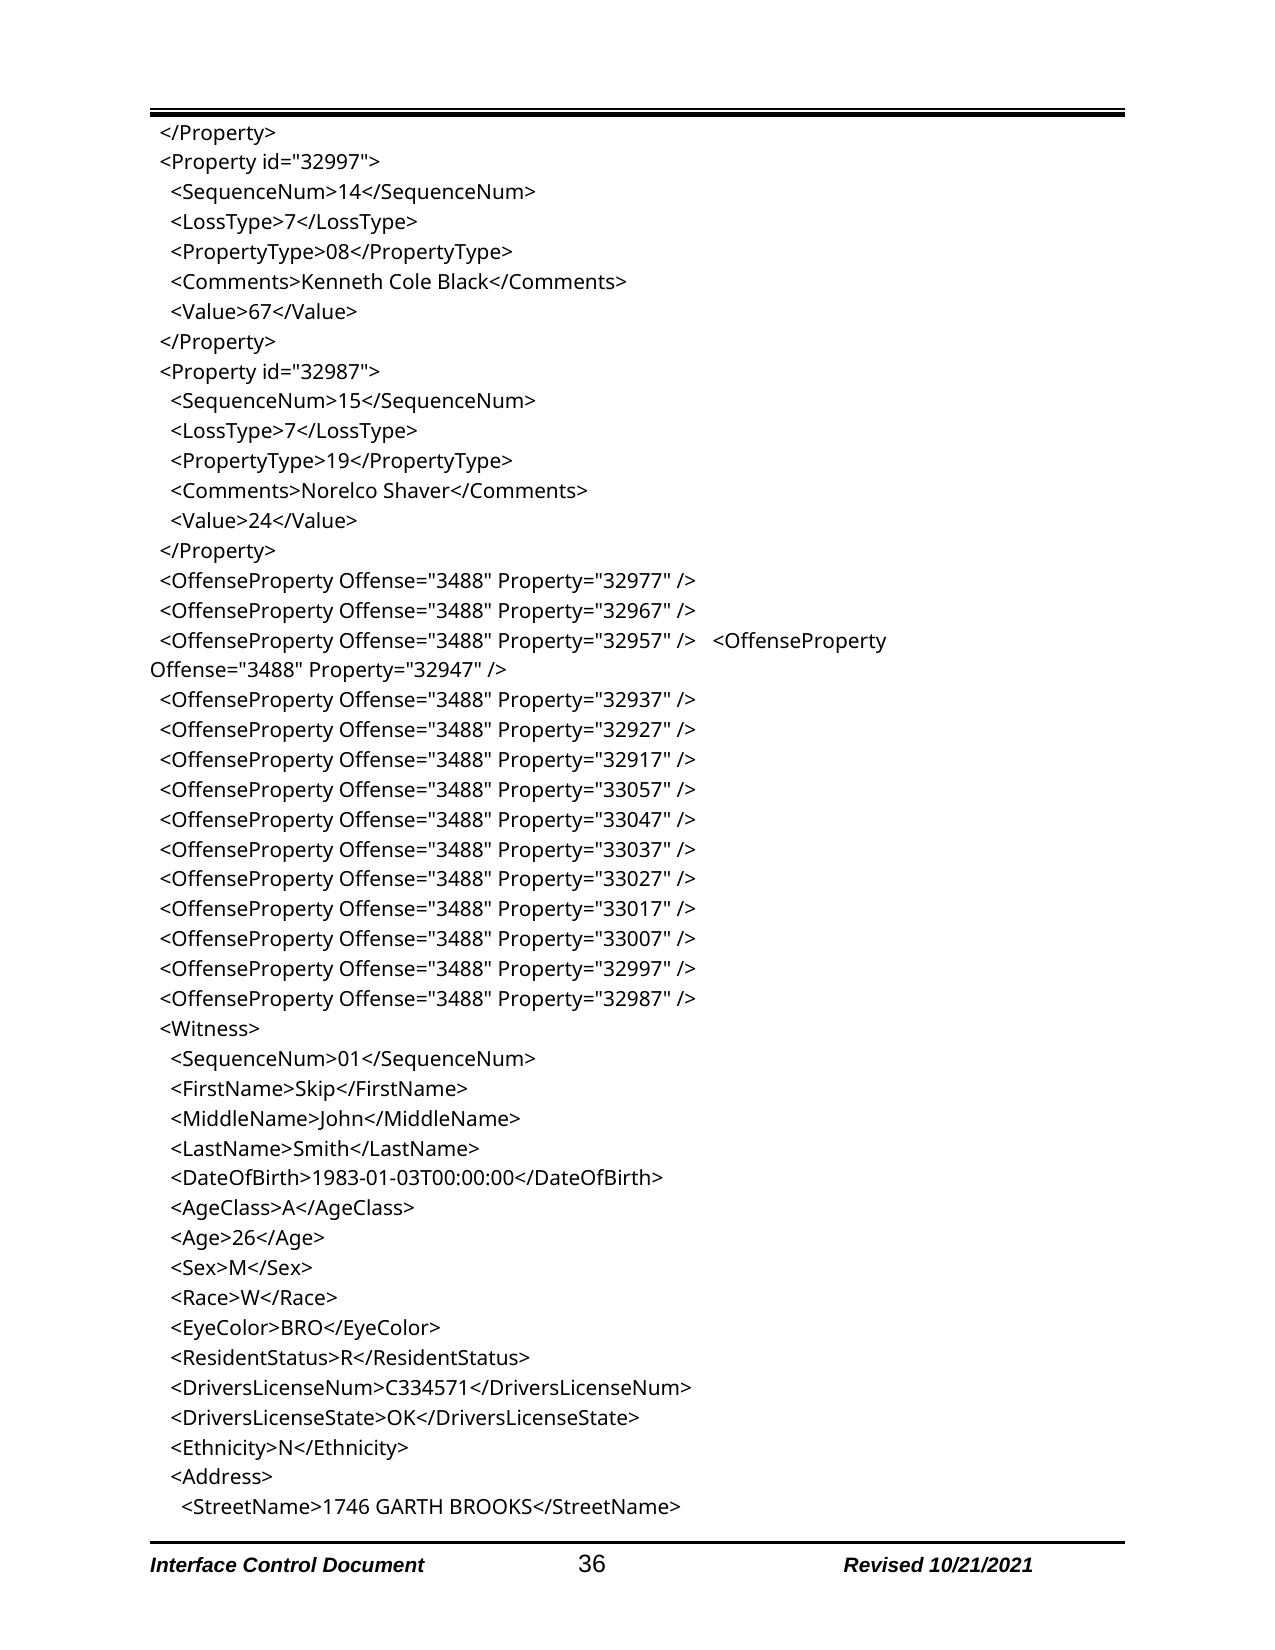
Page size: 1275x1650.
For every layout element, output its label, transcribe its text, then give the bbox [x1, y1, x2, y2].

text <PropertyType>08</PropertyType> [148, 237, 910, 266]
text <SequenceNum>15</SequenceNum> [148, 387, 910, 415]
text <OffenseProperty Offense="3488" Property="32917" /> [148, 745, 910, 773]
text <PropertyType>19</PropertyType> [148, 446, 910, 475]
text <StreetName>1746 GARTH BROOKS</StreetName> [148, 1492, 910, 1521]
text <OffenseProperty Offense="3488" Property="32977" /> [148, 566, 910, 594]
text <OffenseProperty Offense="3488" Property="32967" /> [148, 596, 910, 624]
text <DateOfBirth>1983-01-03T00:00:00</DateOfBirth> [148, 1163, 910, 1192]
text <OffenseProperty Offense="3488" Property="32927" /> [148, 715, 910, 743]
text <OffenseProperty Offense="3488" Property="32997" /> [148, 954, 910, 983]
text <OffenseProperty Offense="3488" Property="32957" /> <OffenseProperty Offense="3488" Property="32947" /> [148, 626, 910, 684]
text <Sex>M</Sex> [148, 1253, 910, 1282]
text <Race>W</Race> [148, 1283, 910, 1312]
text <OffenseProperty Offense="3488" Property="33027" /> [148, 864, 910, 893]
text <EyeColor>BRO</EyeColor> [148, 1313, 910, 1341]
text <ResidentStatus>R</ResidentStatus> [148, 1343, 910, 1371]
text <Ethnicity>N</Ethnicity> [148, 1433, 910, 1461]
text <LossType>7</LossType> [148, 417, 910, 445]
text <AgeClass>A</AgeClass> [148, 1193, 910, 1222]
text <Age>26</Age> [148, 1223, 910, 1252]
text </Property> [148, 327, 910, 355]
text <Property id="32987"> [148, 357, 910, 385]
text <DriversLicenseState>OK</DriversLicenseState> [148, 1403, 910, 1431]
text <OffenseProperty Offense="3488" Property="33017" /> [148, 894, 910, 923]
text <OffenseProperty Offense="3488" Property="33057" /> [148, 775, 910, 803]
text <LossType>7</LossType> [148, 207, 910, 236]
text <Address> [148, 1462, 910, 1491]
text <Witness> [148, 1014, 910, 1042]
text <Value>24</Value> [148, 506, 910, 535]
text </Property> [148, 118, 910, 146]
text <DriversLicenseNum>C334571</DriversLicenseNum> [148, 1373, 910, 1401]
text <Comments>Norelco Shaver</Comments> [148, 476, 910, 505]
text <SequenceNum>14</SequenceNum> [148, 177, 910, 206]
text <MiddleName>John</MiddleName> [148, 1104, 910, 1132]
text <LastName>Smith</LastName> [148, 1134, 910, 1162]
text <FirstName>Skip</FirstName> [148, 1074, 910, 1102]
text <OffenseProperty Offense="3488" Property="33047" /> [148, 805, 910, 833]
text <OffenseProperty Offense="3488" Property="32987" /> [148, 984, 910, 1013]
text <Value>67</Value> [148, 297, 910, 325]
text <SequenceNum>01</SequenceNum> [148, 1044, 910, 1072]
text </Property> [148, 536, 910, 564]
text <OffenseProperty Offense="3488" Property="32937" /> [148, 685, 910, 714]
text <Comments>Kenneth Cole Black</Comments> [148, 267, 910, 296]
text <OffenseProperty Offense="3488" Property="33037" /> [148, 835, 910, 863]
text <Property id="32997"> [148, 147, 910, 176]
text <OffenseProperty Offense="3488" Property="33007" /> [148, 924, 910, 953]
